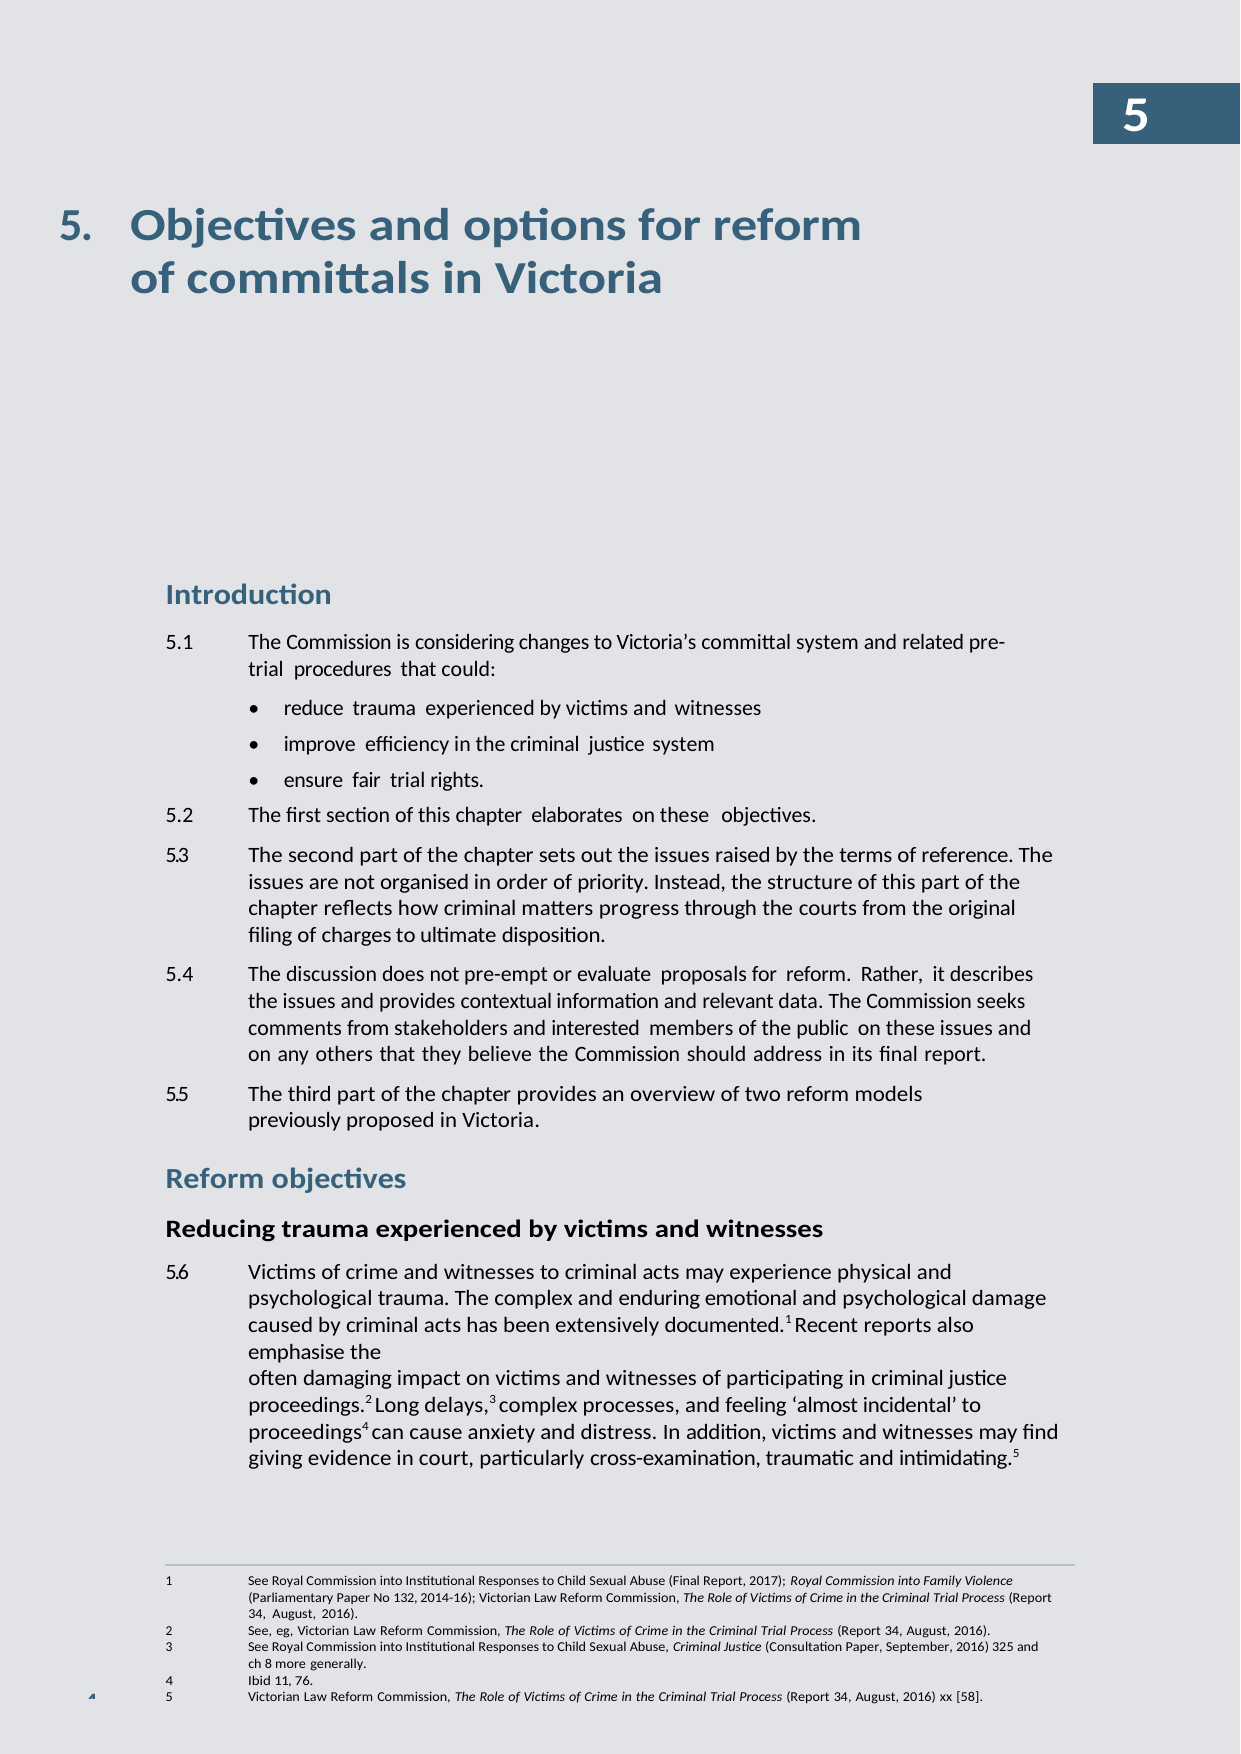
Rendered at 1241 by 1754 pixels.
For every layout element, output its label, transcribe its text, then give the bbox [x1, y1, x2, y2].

text 5 Victorian Law Reform Commission, The Role of Victims of Crime in the Criminal Trial Process (Report 34, August, 2016) xx [58]. [165, 1688, 1088, 1705]
list reduce trauma experienced by victims and witnesses [248, 694, 1088, 721]
list See Royal Commission into Institutional Responses to Child Sexual Abuse, Criminal Justice (Consultation Paper, September, 2016) 325 and ch 8 more generally. [165, 1639, 1060, 1672]
list The discussion does not pre-empt or evaluate proposals for reform. Rather, it describes the issues and provides contextual information and relevant data. The Commission seeks comments from stakeholders and interested members of the public on these issues and on any others that they believe the Commission should address in its final report. [165, 960, 1059, 1067]
list improve efficiency in the criminal justice system [248, 730, 1088, 757]
list Victims of crime and witnesses to criminal acts may experience physical and psychological trauma. The complex and enduring emotional and psychological damage caused by criminal acts has been extensively documented.1 Recent reports also emphasise the [165, 1258, 1069, 1364]
list The third part of the chapter provides an overview of two reform models previously proposed in Victoria. [165, 1080, 1013, 1133]
subtitle Introduction [165, 576, 1088, 612]
list The first section of this chapter elaborates on these objectives. [165, 802, 1088, 828]
subtitle Objectives and options for reform of committals in Victoria [59, 198, 912, 305]
list See Royal Commission into Institutional Responses to Child Sexual Abuse (Final Report, 2017); Royal Commission into Family Violence (Parliamentary Paper No 132, 2014-16); Victorian Law Reform Commission, The Role of Victims of Crime in the Criminal Trial Process (Report 34, August, 2016). [165, 1572, 1072, 1622]
text often damaging impact on victims and witnesses of participating in criminal justice proceedings.2 Long delays,3 complex processes, and feeling ‘almost incidental’ to proceedings4 can cause anxiety and distress. In addition, victims and witnesses may find giving evidence in court, particularly cross-examination, traumatic and intimidating.5 [248, 1364, 1062, 1471]
subtitle Reducing trauma experienced by victims and witnesses [165, 1213, 1088, 1244]
list The Commission is considering changes to Victoria’s committal system and related pre- trial procedures that could: [165, 628, 1044, 682]
list The second part of the chapter sets out the issues raised by the terms of reference. The issues are not organised in order of priority. Instead, the structure of this part of the chapter reflects how criminal matters progress through the courts from the original filing of charges to ultimate disposition. [165, 841, 1062, 948]
text 4 Ibid 11, 76. [165, 1672, 1088, 1688]
list See, eg, Victorian Law Reform Commission, The Role of Victims of Crime in the Criminal Trial Process (Report 34, August, 2016). [165, 1622, 1088, 1638]
list ensure fair trial rights. [248, 766, 1088, 792]
subtitle Reform objectives [165, 1160, 1088, 1196]
